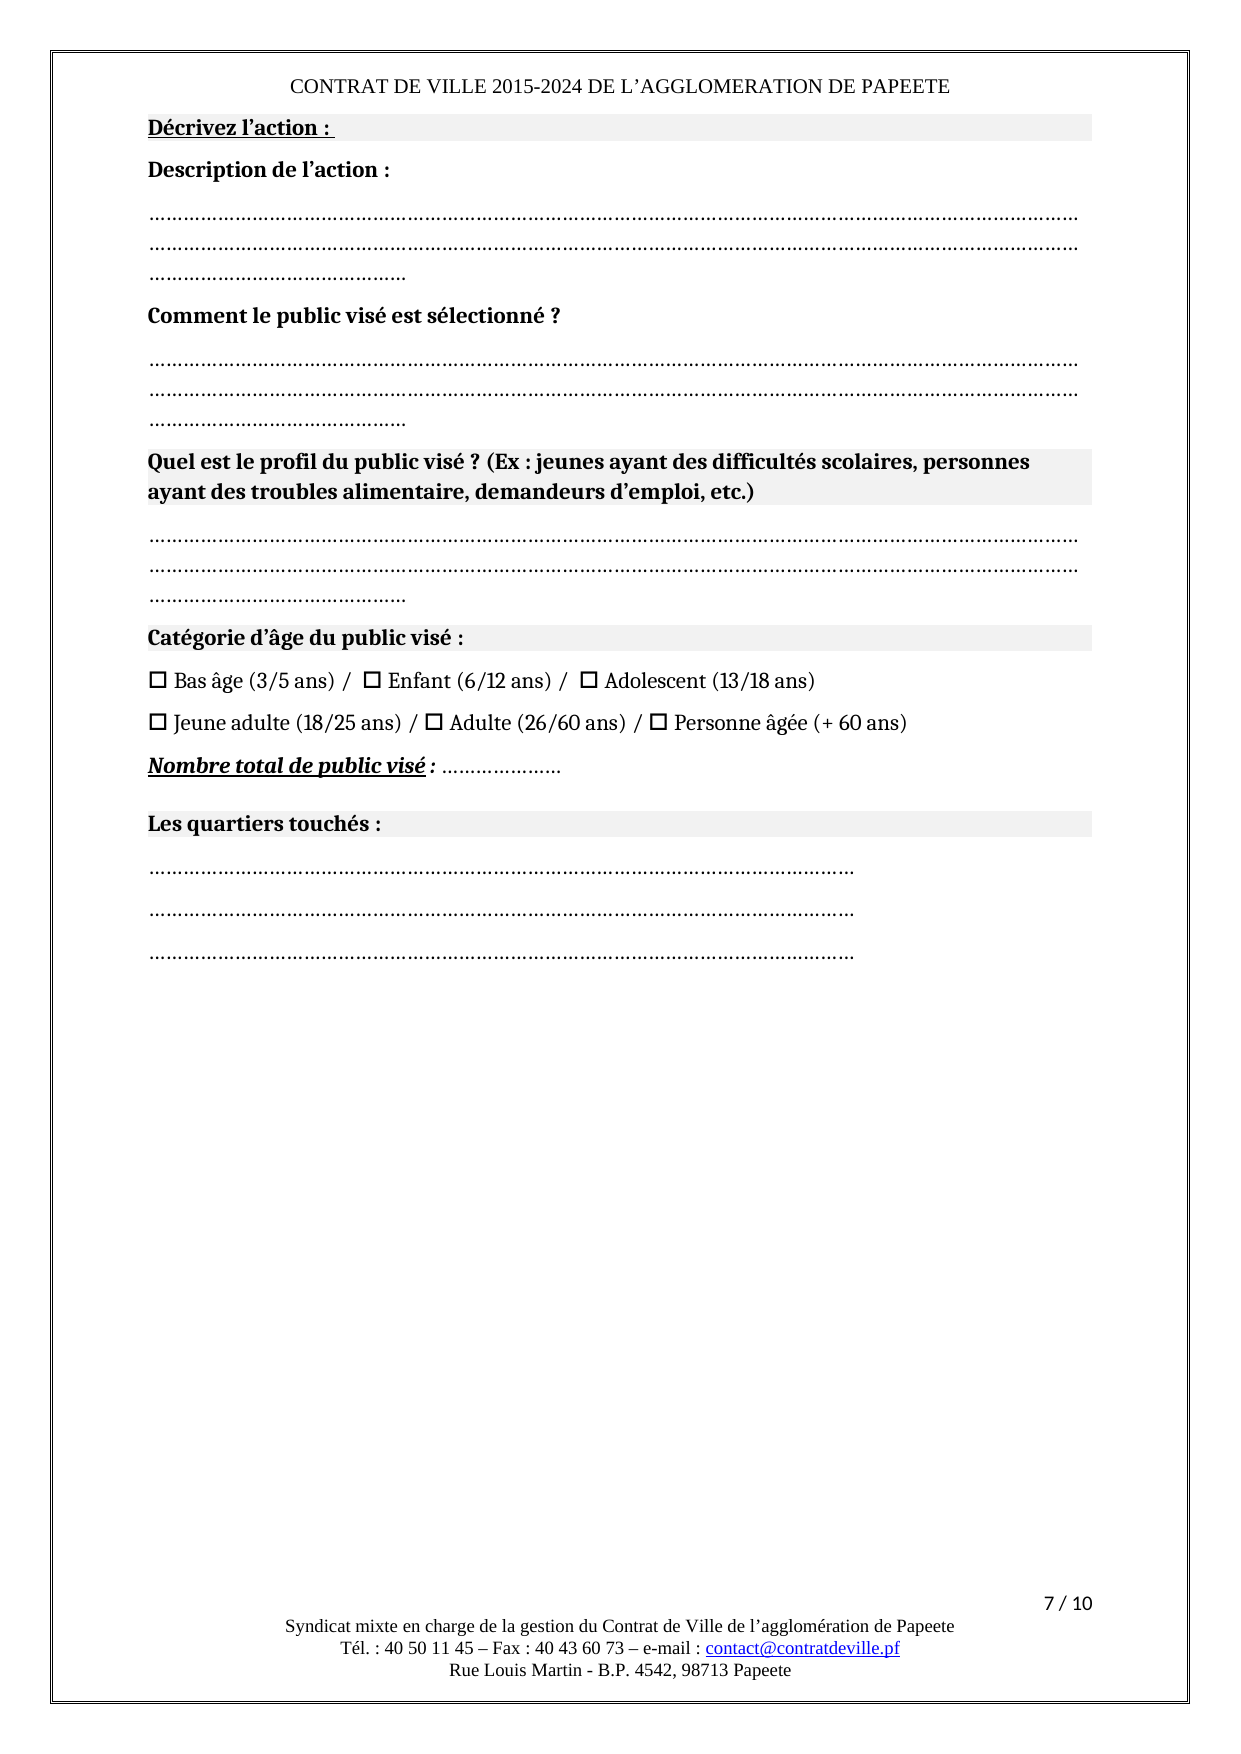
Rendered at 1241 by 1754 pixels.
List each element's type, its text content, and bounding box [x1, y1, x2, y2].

text Bas âge (3/5 ans) / Enfant (6/12 ans) / Adolescent (13/18 ans) [148, 667, 1092, 694]
text …………………………………………………………………………………………………………… [148, 939, 1092, 965]
text …………………………………………………………………………………………………………… [148, 853, 1092, 880]
text Jeune adulte (18/25 ans) / Adulte (26/60 ans) / Personne âgée (+ 60 ans) [148, 710, 1092, 736]
text Nombre total de public visé : ………………… [148, 753, 1092, 779]
text ……………………………………………………………………………………………………………………………………………………………………………………………………………………………………………………………………………………………………………………………………… [148, 200, 1092, 286]
text Description de l’action : [148, 157, 1092, 183]
text ……………………………………………………………………………………………………………………………………………………………………………………………………………………………………………………………………………………………………………………………………… [148, 522, 1092, 608]
text ……………………………………………………………………………………………………………………………………………………………………………………………………………………………………………………………………………………………………………………………………… [148, 346, 1092, 432]
text Les quartiers touchés : [148, 811, 1092, 837]
text Quel est le profil du public visé ? (Ex : jeunes ayant des difficultés scolaires, personnes ayant des troubles alimentaire, demandeurs d’emploi, etc.) [148, 449, 1092, 505]
text Comment le public visé est sélectionné ? [148, 303, 1092, 329]
text …………………………………………………………………………………………………………… [148, 896, 1092, 922]
text Décrivez l’action : [148, 114, 1092, 141]
text Catégorie d’âge du public visé : [148, 625, 1092, 651]
